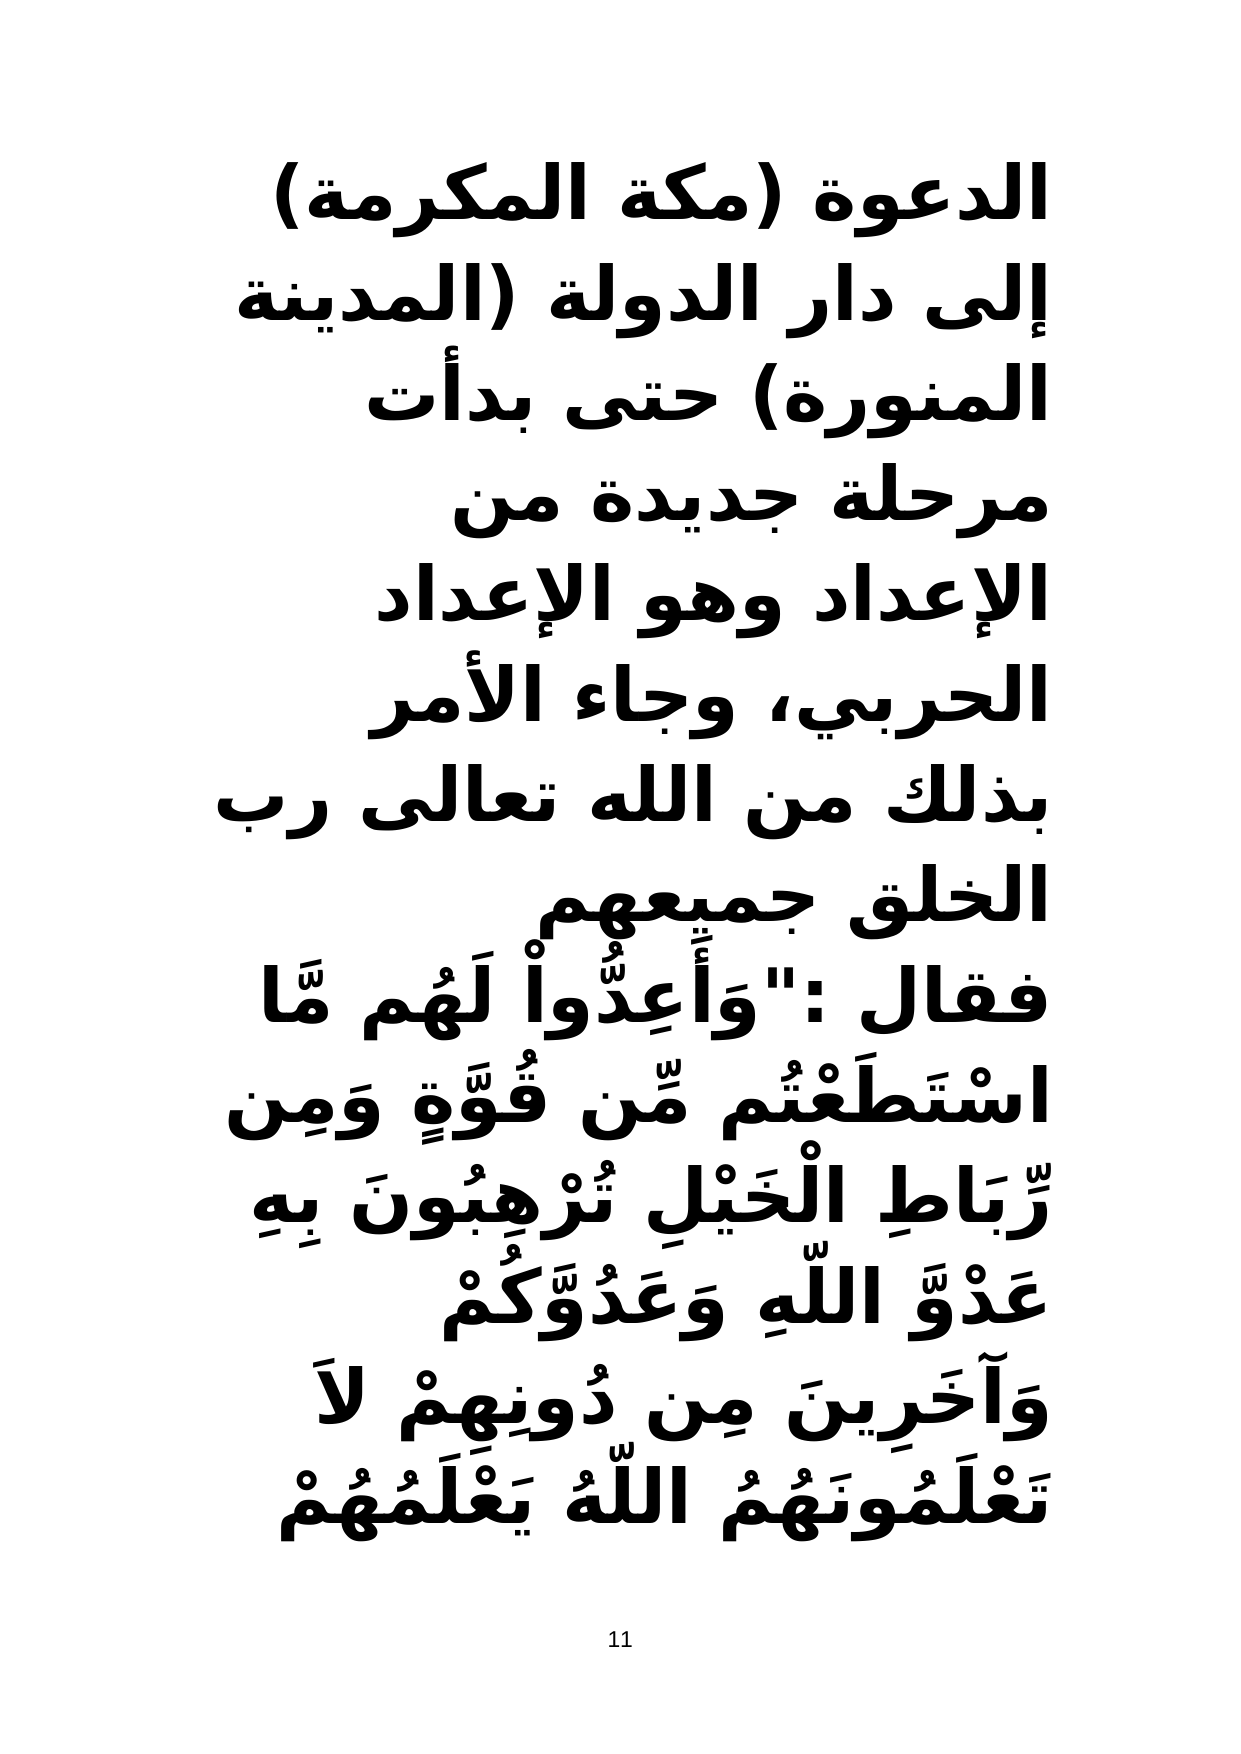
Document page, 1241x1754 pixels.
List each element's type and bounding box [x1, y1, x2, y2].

text [187, 150, 1053, 1541]
